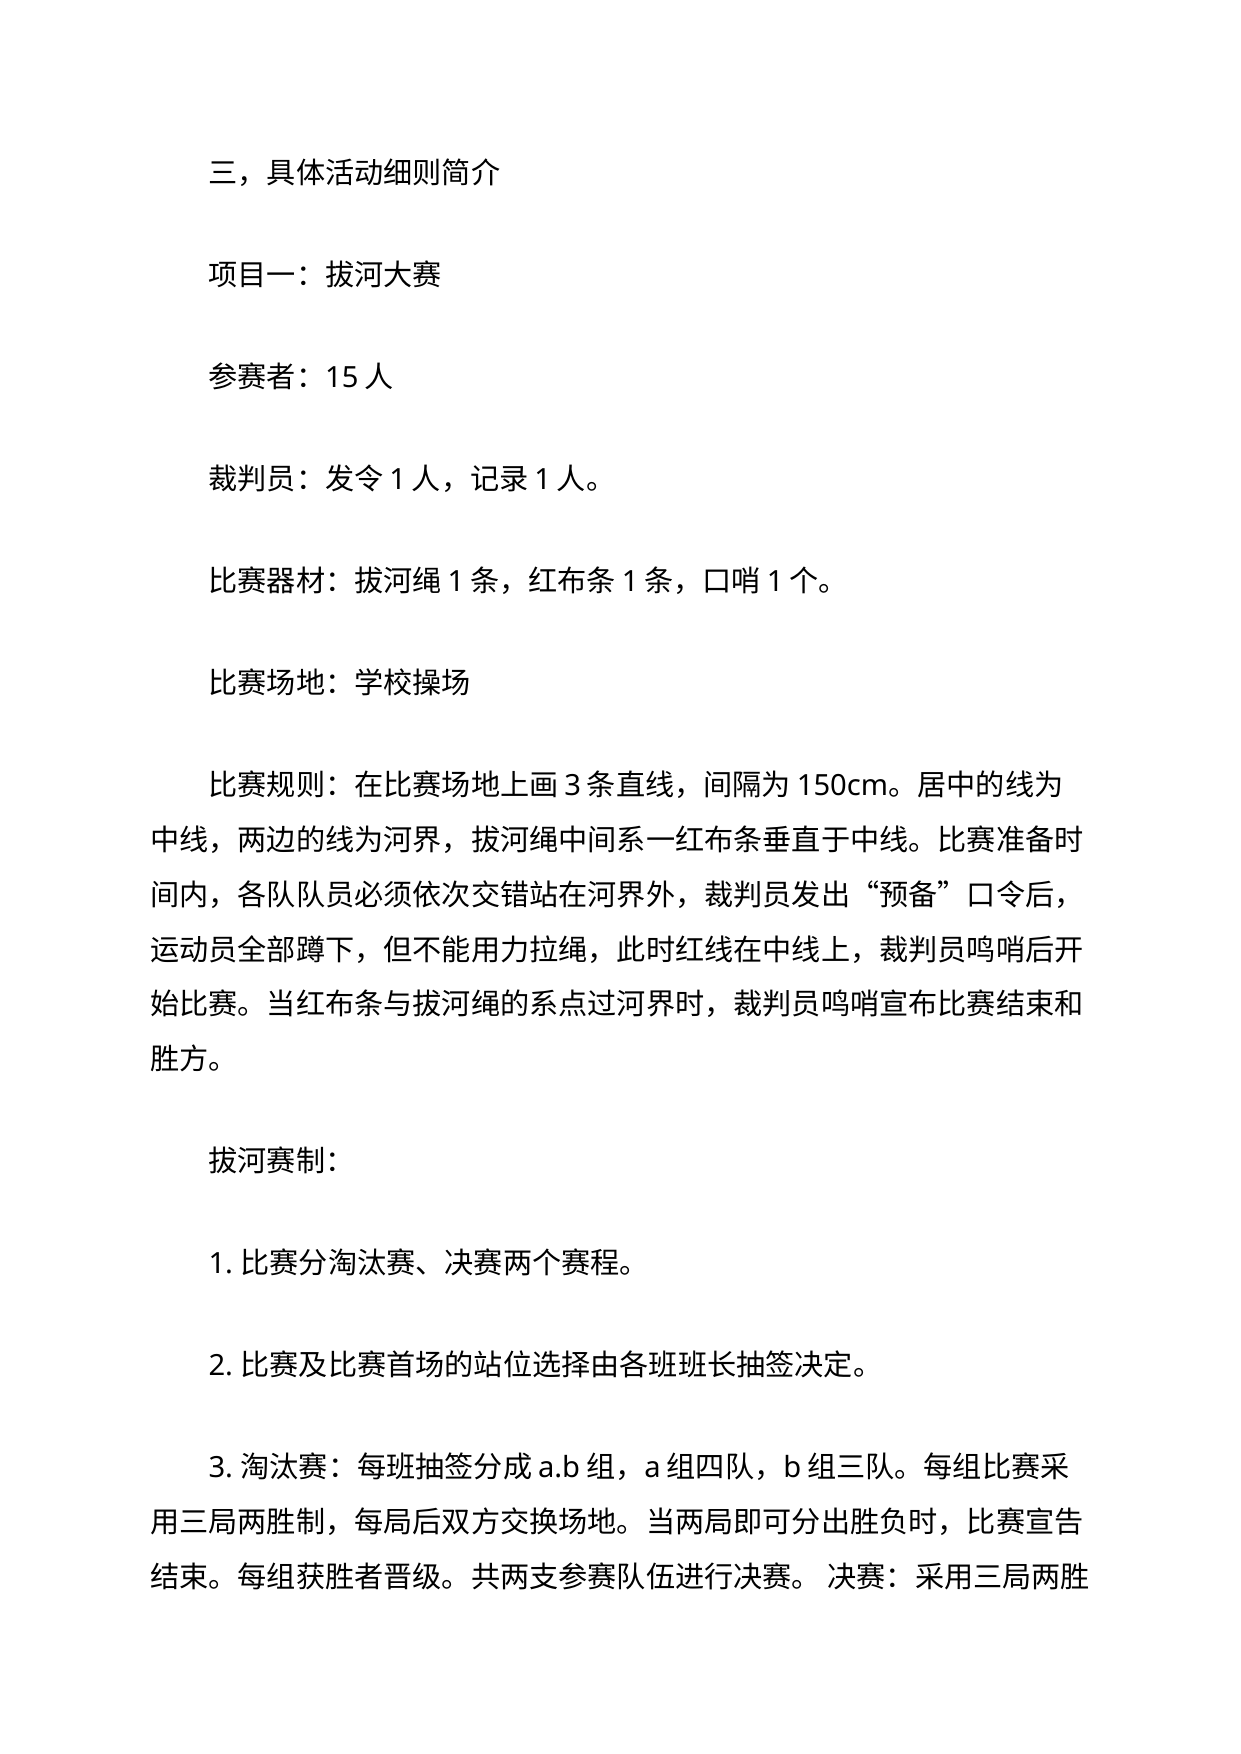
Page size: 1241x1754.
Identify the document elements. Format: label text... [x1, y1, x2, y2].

text 比赛场地：学校操场 [150, 659, 1090, 702]
text 2. 比赛及比赛首场的站位选择由各班班长抽签决定。 [150, 1341, 1090, 1384]
text 拔河赛制： [150, 1138, 1090, 1180]
text 裁判员：发令1人，记录1人。 [150, 456, 1090, 498]
text 项目一：拔河大赛 [150, 252, 1090, 294]
text 三，具体活动细则简介 [150, 150, 1090, 192]
text 比赛规则：在比赛场地上画3条直线，间隔为150cm。居中的线为中线，两边的线为河界，拔河绳中间系一红布条垂直于中线。比赛准备时间内，各队队员必须依次交错站在河界外，裁判员发出“预备”口令后，运动员全部蹲下，但不能用力拉绳，此时红线在中线上，裁判员鸣哨后开始比赛。当红布条与拔河绳的系点过河界时，裁判员鸣哨宣布比赛结束和胜方。 [150, 761, 1090, 1078]
text 比赛器材：拔河绳1条，红布条1条，口哨1个。 [150, 557, 1090, 600]
text 1. 比赛分淘汰赛、决赛两个赛程。 [150, 1239, 1090, 1282]
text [150, 1443, 1090, 1596]
text 参赛者：15人 [150, 353, 1090, 396]
